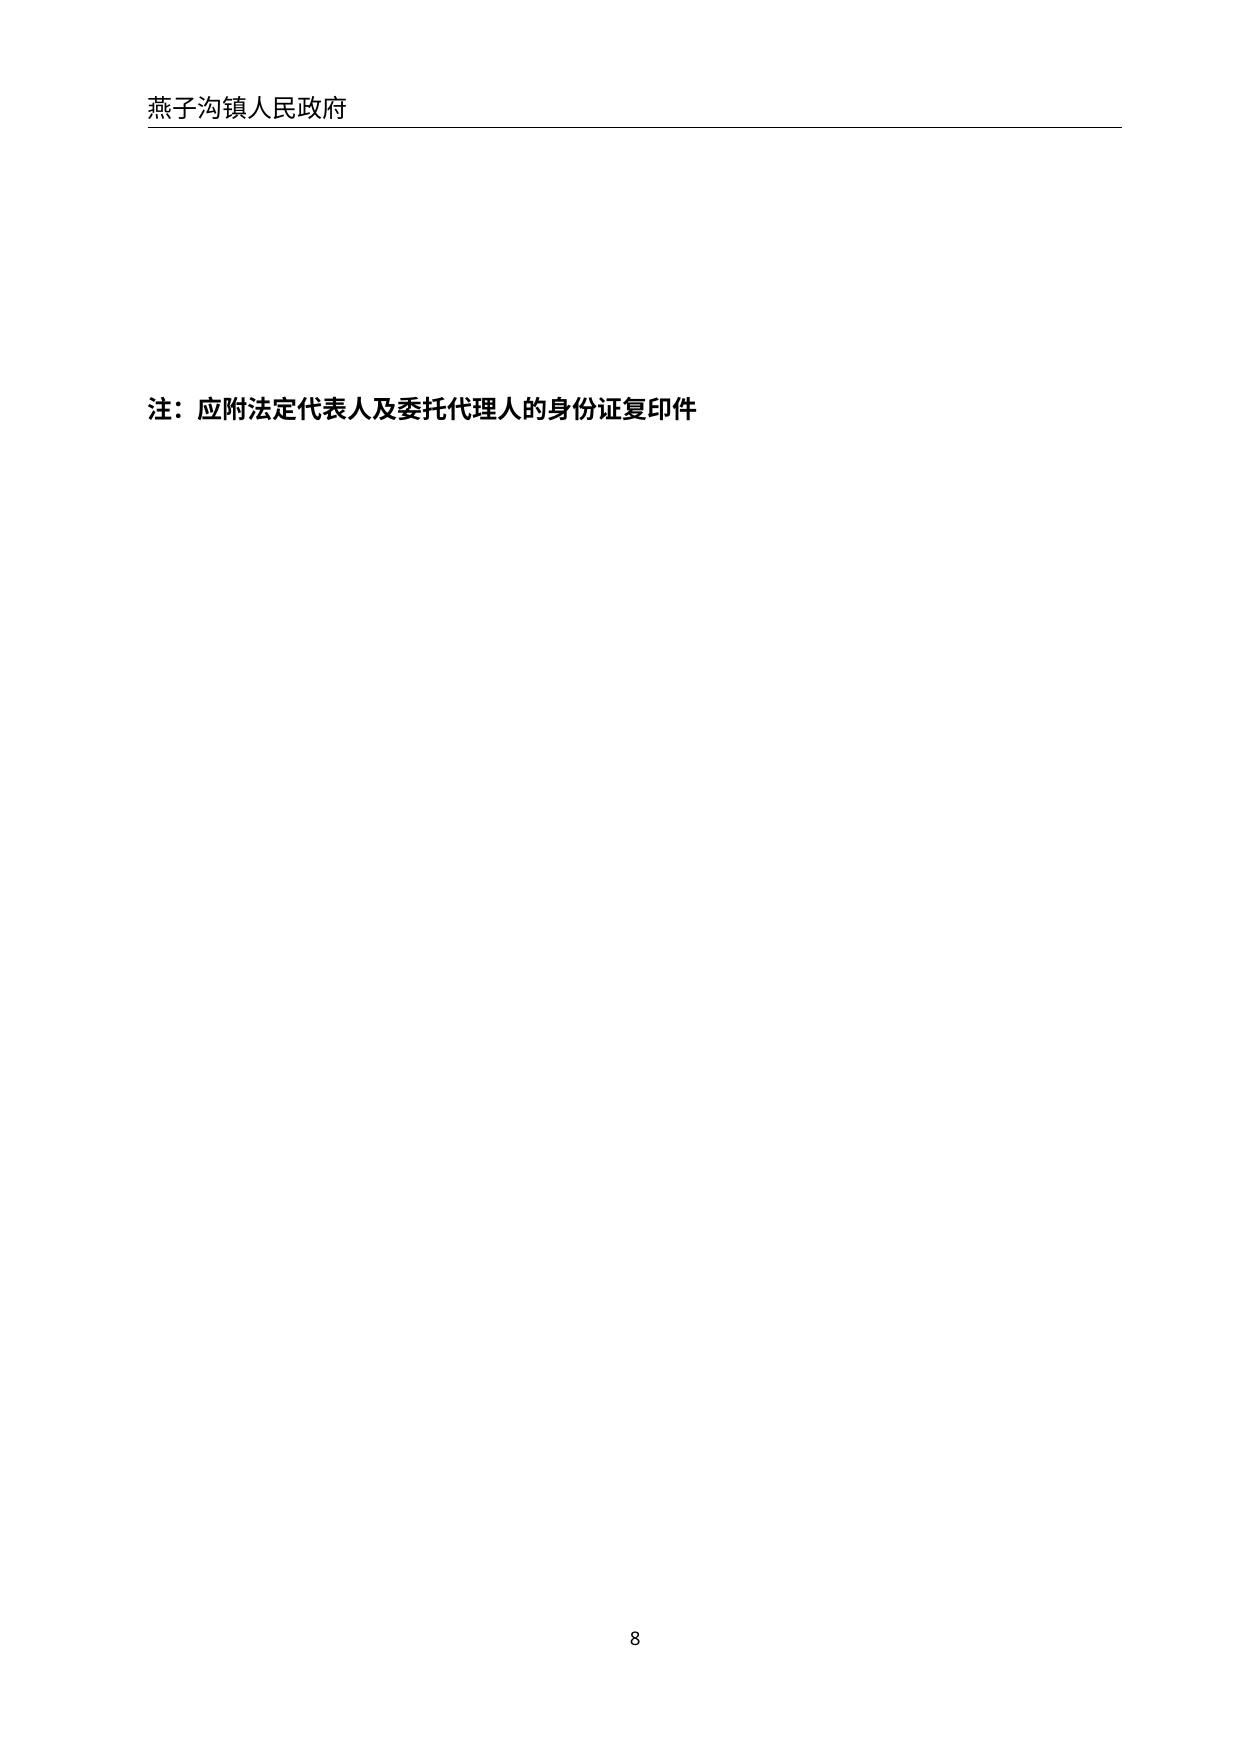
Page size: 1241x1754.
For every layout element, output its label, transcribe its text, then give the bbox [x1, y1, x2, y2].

text 注：应附法定代表人及委托代理人的身份证复印件 [148, 375, 1122, 440]
